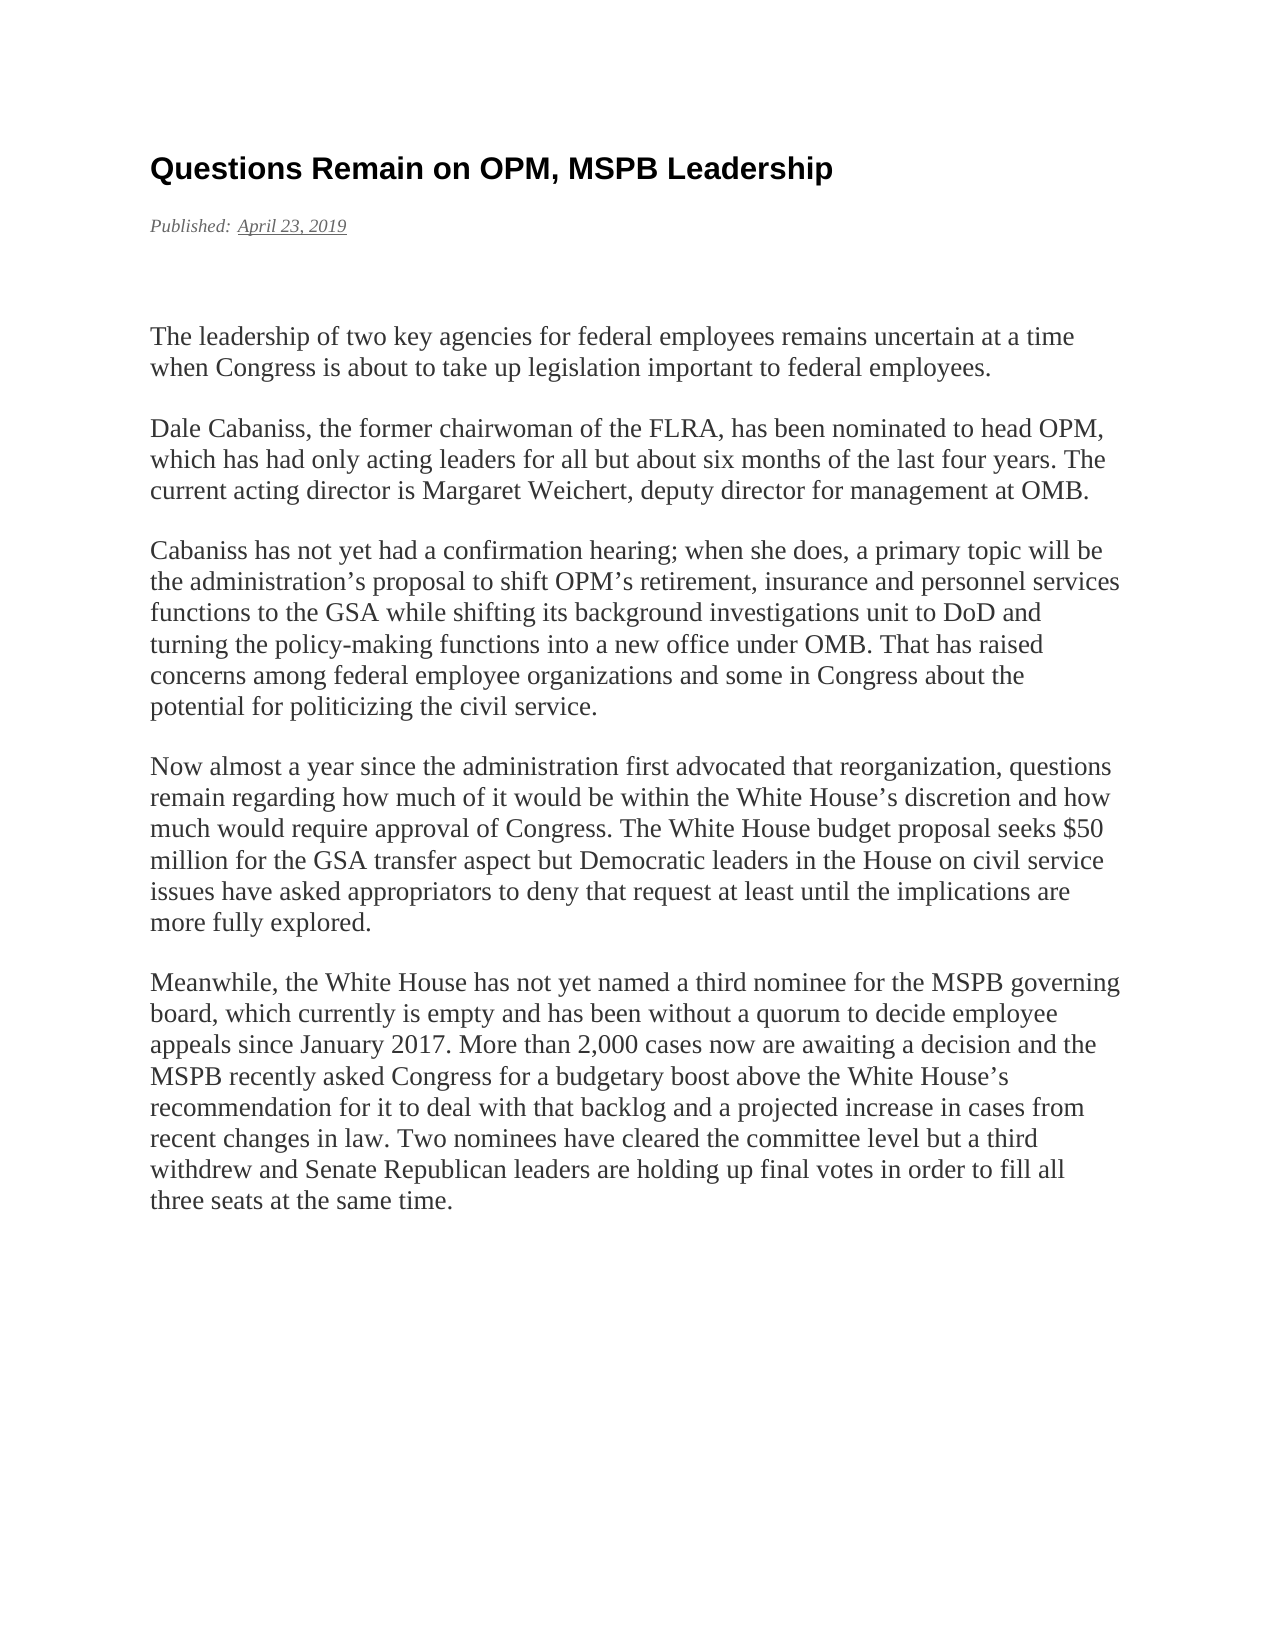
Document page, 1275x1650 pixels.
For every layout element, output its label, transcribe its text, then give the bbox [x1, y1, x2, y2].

text The leadership of two key agencies for federal employees remains uncertain at a time when Congress is about to take up legislation important to federal employees. [150, 320, 1125, 382]
text Dale Cabaniss, the former chairwoman of the FLRA, has been nominated to head OPM, which has had only acting leaders for all but about six months of the last four years. The current acting director is Margaret Weichert, deputy director for management at OMB. [150, 412, 1125, 505]
text Cabaniss has not yet had a confirmation hearing; when she does, a primary topic will be the administration’s proposal to shift OPM’s retirement, insurance and personnel services functions to the GSA while shifting its background investigations unit to DoD and turning the policy-making functions into a new office under OMB. That has raised concerns among federal employee organizations and some in Congress about the potential for politicizing the civil service. [150, 534, 1125, 721]
subtitle Questions Remain on OPM, MSPB Leadership [150, 150, 1125, 186]
text Published: April 23, 2019 [150, 215, 1125, 237]
text Meanwhile, the White House has not yet named a third nominee for the MSPB governing board, which currently is empty and has been without a quorum to decide employee appeals since January 2017. More than 2,000 cases now are awaiting a decision and the MSPB recently asked Congress for a budgetary boost above the White House’s recommendation for it to deal with that backlog and a projected increase in cases from recent changes in law. Two nominees have cleared the committee level but a third withdrew and Senate Republican leaders are holding up final votes in order to fill all three seats at the same time. [150, 966, 1125, 1216]
text Now almost a year since the administration first advocated that reorganization, questions remain regarding how much of it would be within the White House’s discretion and how much would require approval of Congress. The White House budget proposal seeks $50 million for the GSA transfer aspect but Democratic leaders in the House on civil service issues have asked appropriators to deny that request at least until the implications are more fully explored. [150, 750, 1125, 937]
